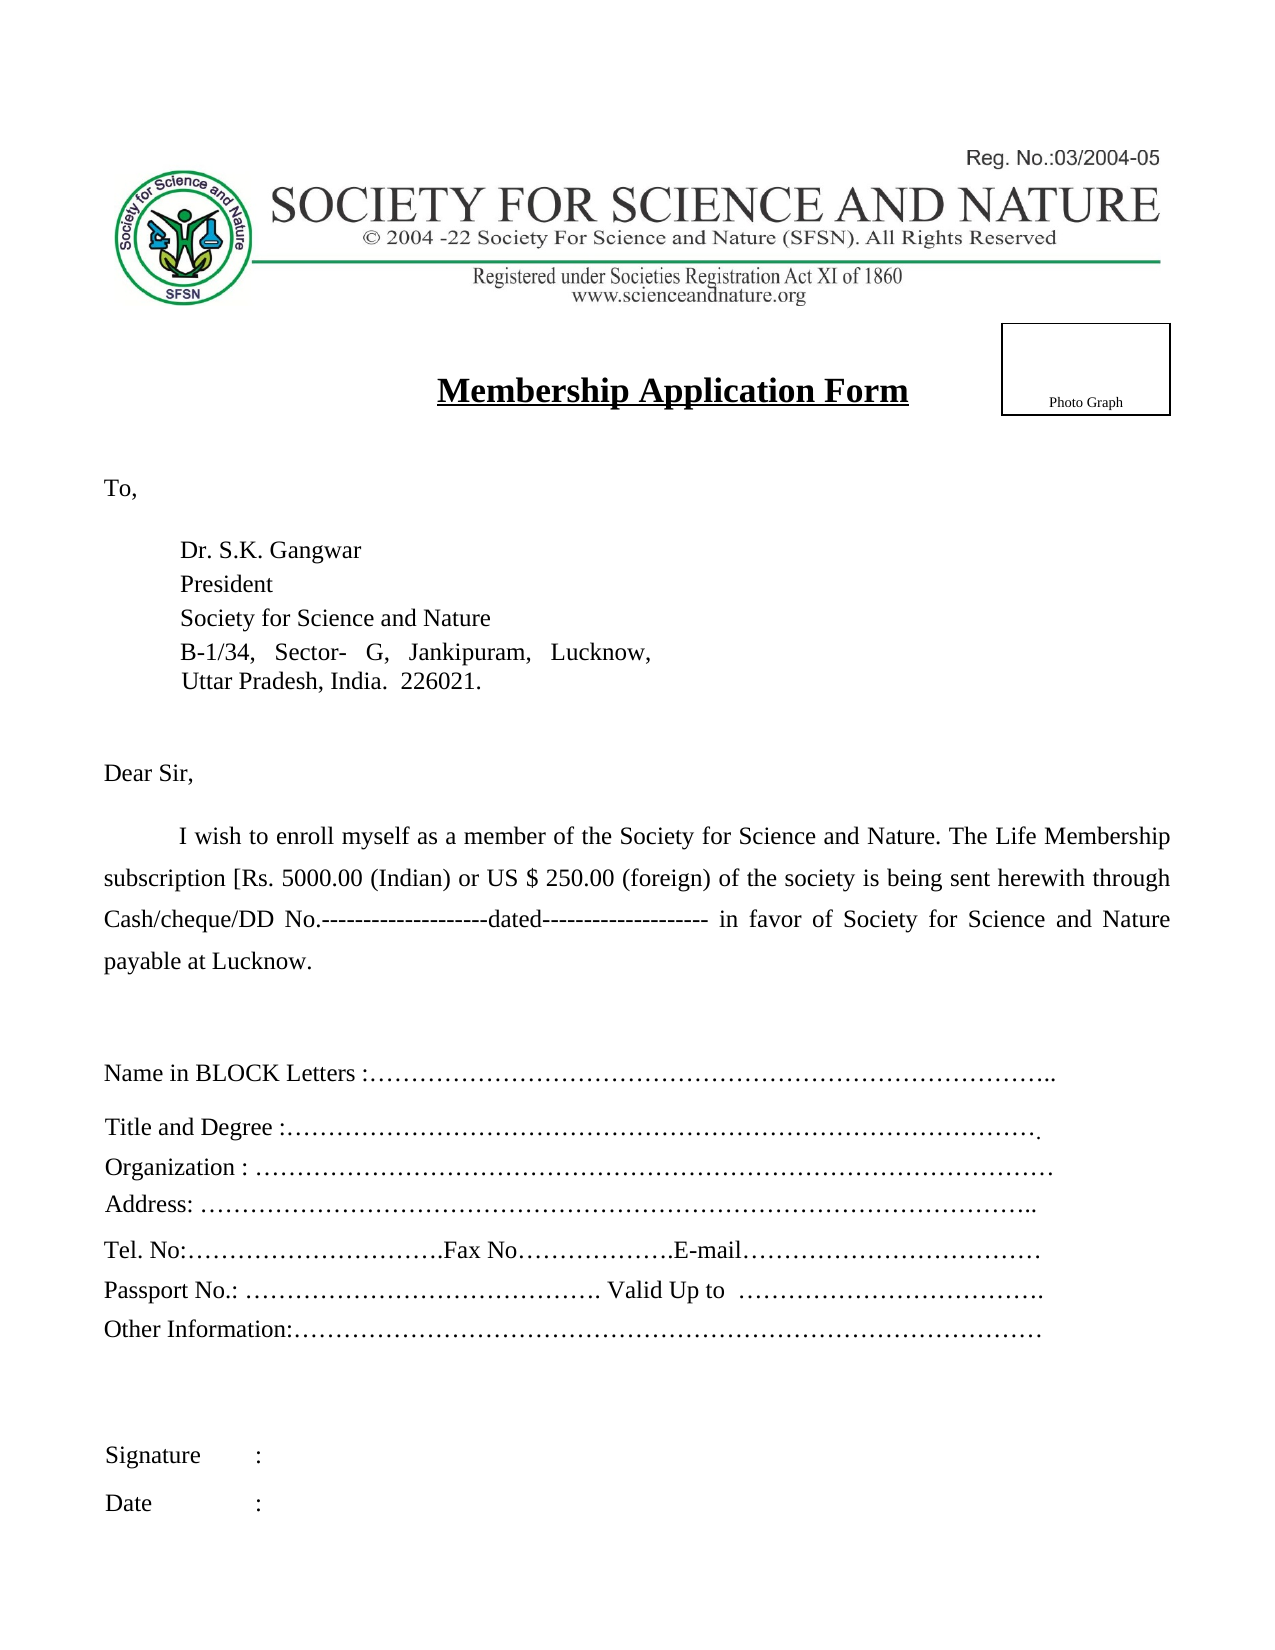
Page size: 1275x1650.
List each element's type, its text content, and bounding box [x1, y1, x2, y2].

text President [180, 569, 1090, 598]
text Signature : [105, 1440, 1170, 1469]
text Tel. No:………………………….Fax No……………….E-mail……………………………… [103, 1236, 1172, 1264]
text Name in BLOCK Letters :……………………………………………………………………….. Title and Degree :………………………………………………………………………………. Organization : …………………………………………………………………………………… Address: ……………………………………………………………………………………….. [103, 1058, 1105, 1218]
table_header Photo Graph [1003, 324, 1169, 414]
text B-1/34, Sector- G, Jankipuram, Lucknow, Uttar Pradesh, India. 226021. [180, 637, 652, 695]
text Dear Sir, [103, 758, 1172, 787]
text I wish to enroll myself as a member of the Society for Science and Nature. The Life Membership subscription [Rs. 5000.00 (Indian) or US $ 250.00 (foreign) of the society is being sent herewith through Cash/cheque/DD No.--------------------dated-------------------- in favor of Society for Science and Nature payable at Lucknow. [103, 821, 1172, 975]
picture [114, 150, 1161, 306]
text Passport No.: ……………………………………. Valid Up to ………………………………. [103, 1275, 1172, 1304]
text To, [103, 473, 1090, 502]
text Dr. S.K. Gangwar [180, 536, 1090, 564]
text Date : [105, 1488, 1170, 1517]
text Society for Science and Nature [180, 603, 1172, 632]
text Membership Application Form [105, 369, 1001, 410]
text Other Information:……………………………………………………………………………… [103, 1314, 1172, 1343]
